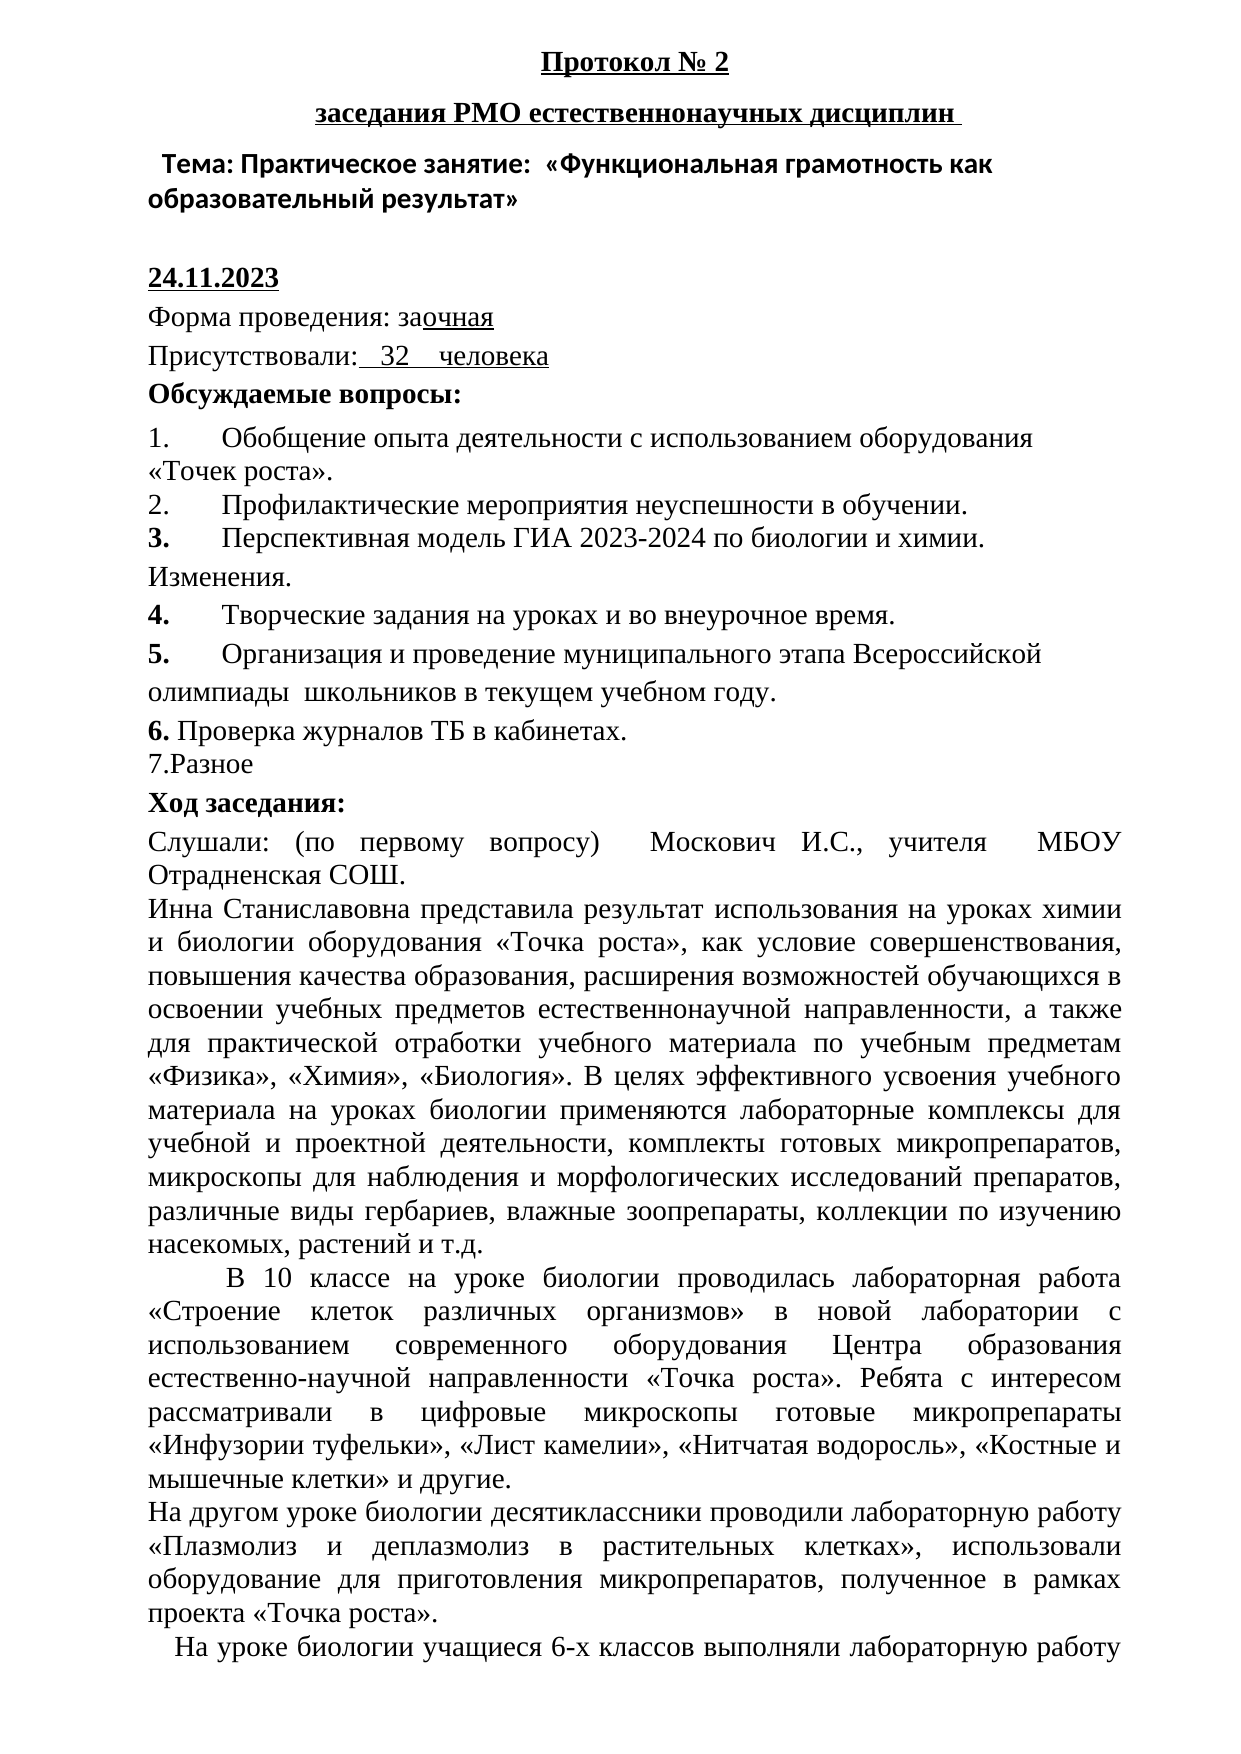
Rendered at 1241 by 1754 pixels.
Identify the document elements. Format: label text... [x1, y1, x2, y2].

text Присутствовали: 32 человека [148, 338, 1122, 371]
list Профилактические мероприятия неуспешности в обучении. [148, 487, 1110, 520]
text Ход заседания: [148, 785, 1122, 819]
list 6. Проверка журналов ТБ в кабинетах. [148, 713, 1122, 747]
list Обобщение опыта деятельности с использованием оборудования «Точек роста». [148, 420, 1122, 487]
text Инна Станиславовна представила результат использования на уроках химии и биологии оборудования «Точка роста», как условие совершенствования, повышения качества образования, расширения возможностей обучающихся в освоении учебных предметов естественнонаучной направленности, а также для практической отработки учебного материала по учебным предметам «Физика», «Химия», «Биология». В целях эффективного усвоения учебного материала на уроках биологии применяются лабораторные комплексы для учебной и проектной деятельности, комплекты готовых микропрепаратов, микроскопы для наблюдения и морфологических исследований препаратов, различные виды гербариев, влажные зоопрепараты, коллекции по изучению насекомых, растений и т.д. [148, 924, 1122, 1260]
text Обсуждаемые вопросы: [148, 376, 1122, 410]
text На другом уроке биологии десятиклассники проводили лабораторную работу «Плазмолиз и деплазмолиз в растительных клетках», использовали оборудование для приготовления микропрепаратов, полученное в рамках проекта «Точка роста». [148, 1494, 1122, 1629]
text Тема: Практическое занятие: «Функциональная грамотность как образовательный результат» [148, 145, 1122, 216]
text Форма проведения: заочная [148, 299, 1122, 333]
list Организация и проведение муниципального этапа Всероссийской олимпиады школьников в текущем учебном году. [148, 636, 1122, 708]
text Протокол № 2 [148, 44, 1122, 78]
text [148, 1629, 1122, 1662]
list Перспективная модель ГИА 2023-2024 по биологии и химии. Изменения. [148, 520, 1122, 592]
text 24.11.2023 [148, 261, 1122, 294]
text В 10 классе на уроке биологии проводилась лабораторная работа «Строение клеток различных организмов» в новой лаборатории с использованием современного оборудования Центра образования естественно-научной направленности «Точка роста». Ребята с интересом рассматривали в цифровые микроскопы готовые микропрепараты «Инфузории туфельки», «Лист камелии», «Нитчатая водоросль», «Костные и мышечные клетки» и другие. [148, 1260, 1122, 1494]
text 7.Разное [148, 747, 1122, 780]
text Слушали: (по первому вопросу) Москович И.С., учителя МБОУ Отрадненская СОШ. [148, 824, 1122, 891]
list Творческие задания на уроках и во внеурочное время. [148, 597, 1122, 631]
text заседания РМО естественнонаучных дисциплин [148, 95, 1122, 128]
